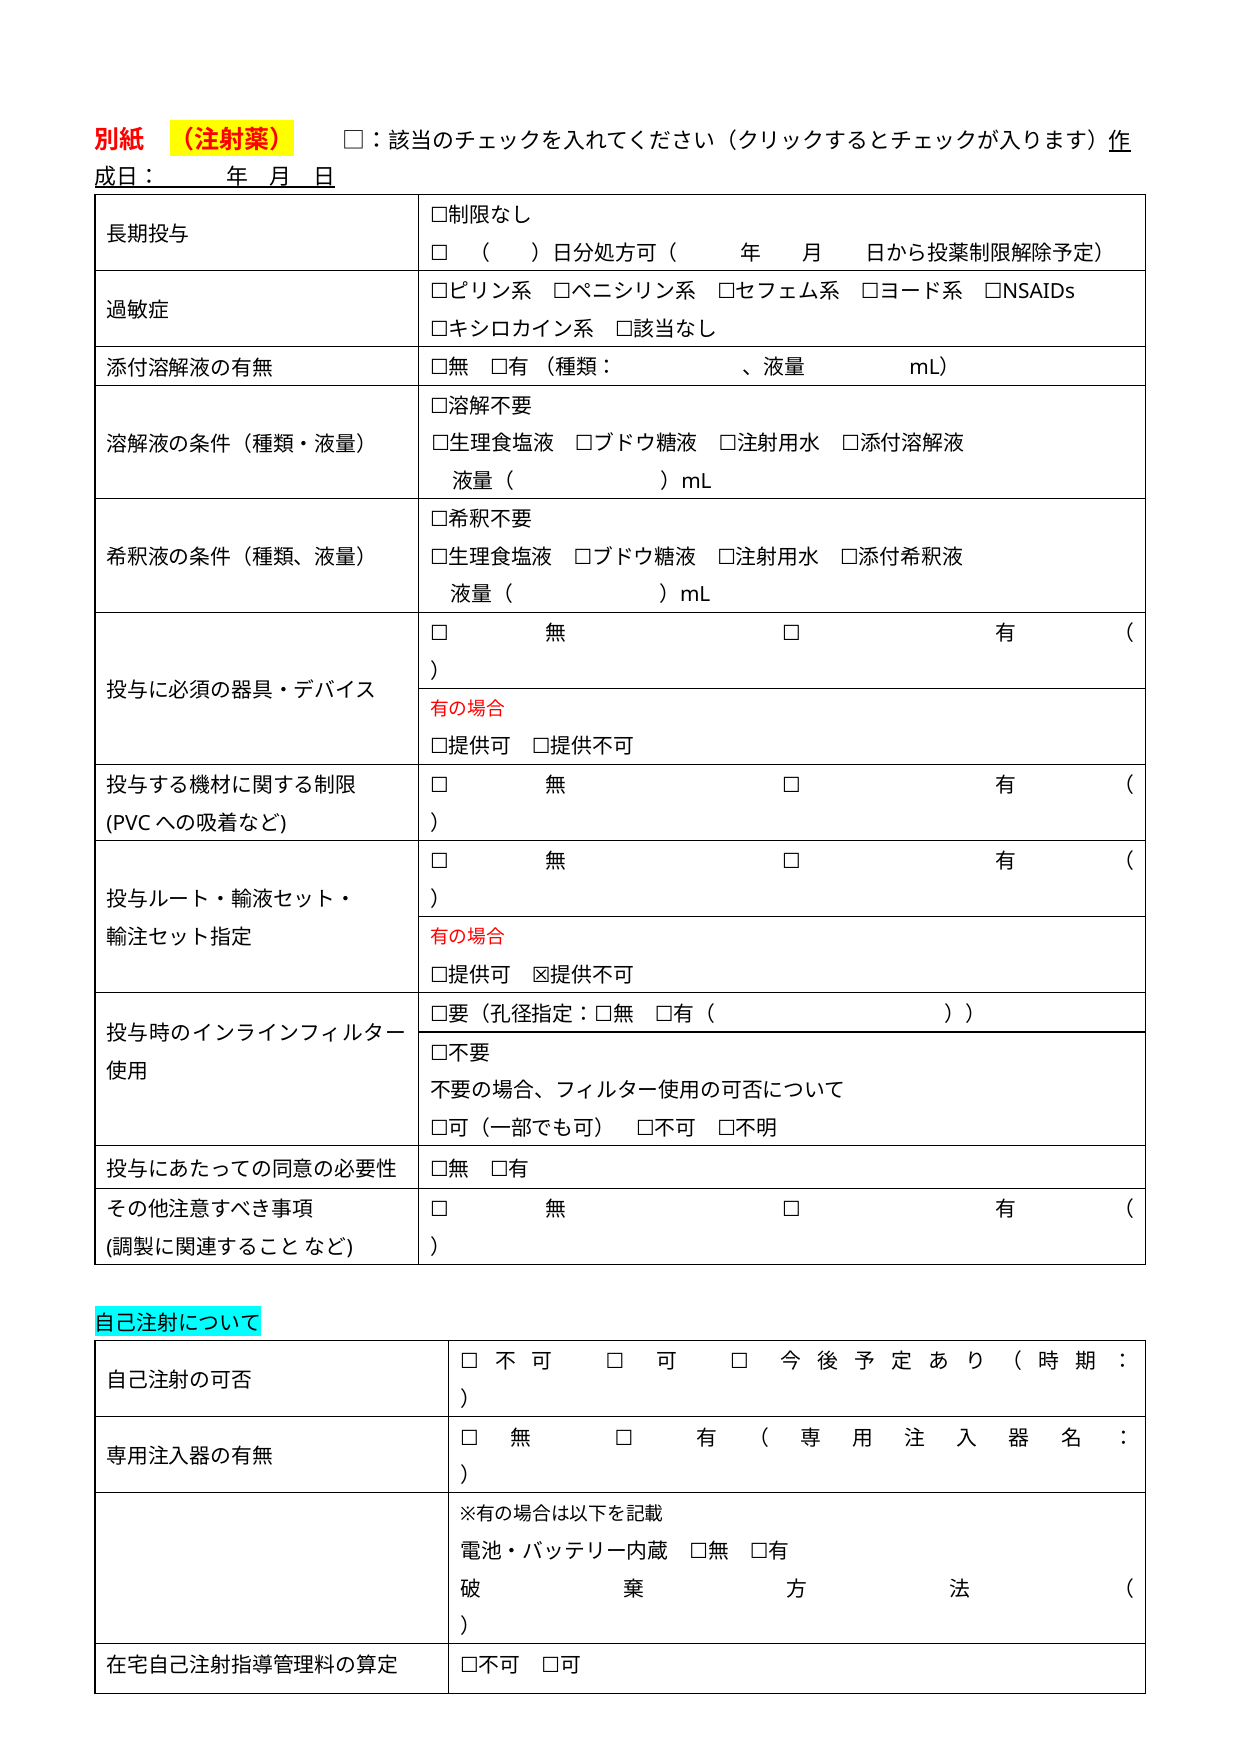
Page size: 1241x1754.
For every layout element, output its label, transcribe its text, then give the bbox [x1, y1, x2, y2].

table_cell 不要 不要の場合、フィルター使用の可否について 可（一部でも可） 不可 不明 [419, 1033, 1145, 1145]
table_cell 無 有 [419, 1146, 1145, 1188]
table_cell 在宅自己注射指導管理料の算定 [96, 1644, 448, 1693]
table_cell 専用注入器の有無 [96, 1417, 448, 1492]
table_cell 無 有（ ） [419, 613, 1145, 688]
table_cell その他注意すべき事項 (調製に関連すること など) [96, 1189, 418, 1264]
text 自己注射について [94, 1303, 1146, 1340]
table_cell 添付溶解液の有無 [96, 347, 418, 384]
table_cell 有の場合 提供可 提供不可 [419, 917, 1145, 992]
table_cell 無 有（ ） [419, 765, 1145, 840]
table_cell 無 有（専用注入器名： ） [449, 1417, 1145, 1492]
table_cell 溶解不要 生理食塩液 ブドウ糖液 注射用水 添付溶解液 液量（ ）mL [419, 386, 1145, 498]
text 別紙 （注射薬） □：該当のチェックを入れてください（クリックするとチェックが入ります）作成日： [94, 119, 1146, 194]
table_cell ピリン系 ペニシリン系 セフェム系 ヨード系 NSAIDs キシロカイン系 該当なし [419, 271, 1145, 346]
table_cell 無 有 （種類： 、液量 mL） [419, 347, 1145, 384]
table_cell 無 有（ ） [419, 1189, 1145, 1264]
table_header 自己注射の可否 [96, 1341, 448, 1416]
table_cell 投与ルート・輸液セット・ 輸注セット指定 [96, 841, 418, 992]
table_cell 希釈液の条件（種類、液量） [96, 499, 418, 612]
table_cell 投与する機材に関する制限 (PVCへの吸着など) [96, 765, 418, 840]
table_cell 投与にあたっての同意の必要性 [96, 1146, 418, 1188]
table_cell 要（孔径指定：無 有（ ）） [419, 993, 1145, 1031]
table_cell ※有の場合は以下を記載 電池・バッテリー内蔵 無 有 破棄方法（ ） [449, 1493, 1145, 1643]
table_cell 溶解液の条件（種類・液量） [96, 386, 418, 498]
table_cell 投与に必須の器具・デバイス [96, 613, 418, 764]
table_header 長期投与 [96, 195, 418, 270]
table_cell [449, 1644, 1145, 1693]
table_cell 過敏症 [96, 271, 418, 346]
table_cell 有の場合 提供可 提供不可 [419, 689, 1145, 764]
table_cell 希釈不要 生理食塩液 ブドウ糖液 注射用水 添付希釈液 液量（ ）mL [419, 499, 1145, 612]
table_cell [96, 1493, 448, 1643]
table_header 不可 可 今後予定あり（時期： ） [449, 1341, 1145, 1416]
table_cell 無 有（ ） [419, 841, 1145, 916]
table_header 制限なし （ ）日分処方可（から投薬制限解除予定） [419, 195, 1145, 270]
table_cell 投与時のインラインフィルター使用 [96, 993, 418, 1145]
